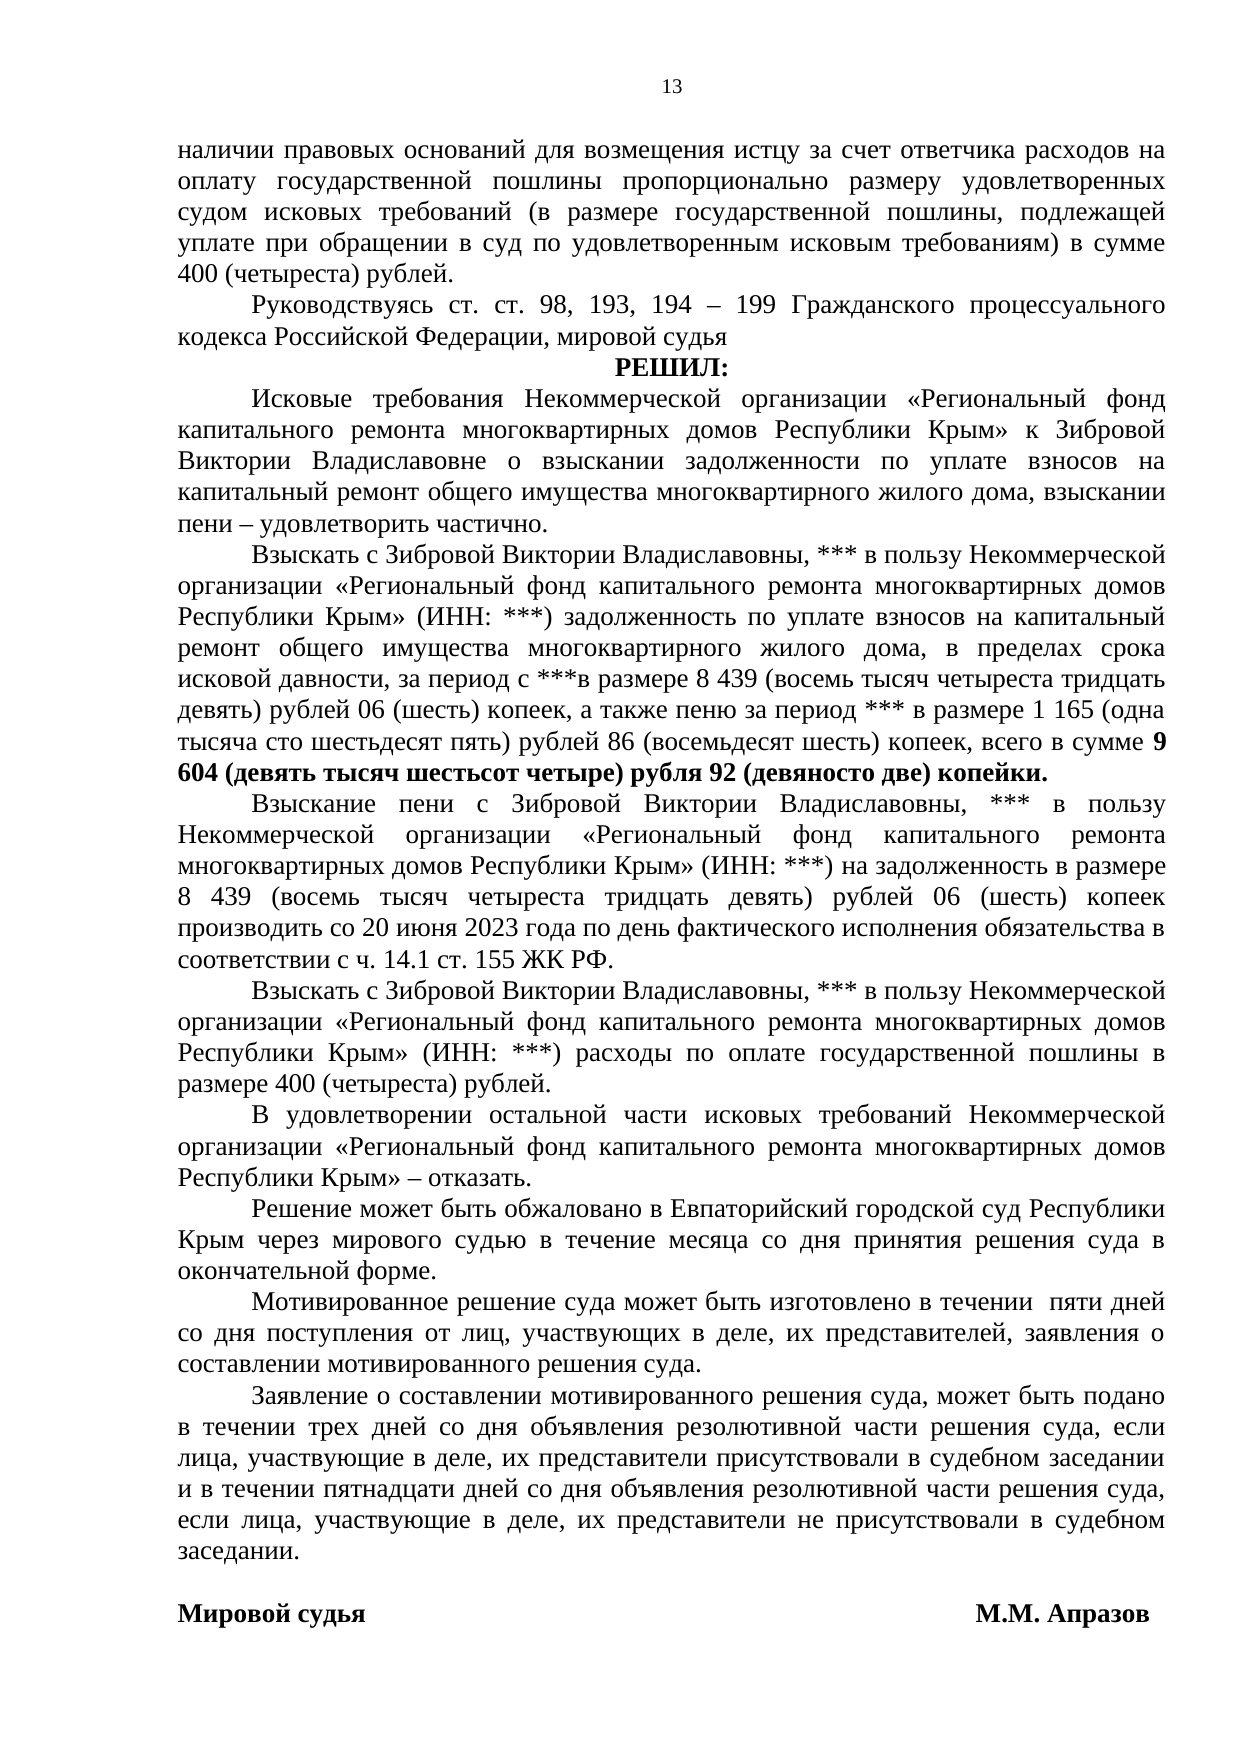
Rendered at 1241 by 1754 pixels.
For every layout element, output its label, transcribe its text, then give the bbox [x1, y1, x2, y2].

text Решение может быть обжаловано в Евпаторийский городской суд Республики Крым через мирового судью в течение месяца со дня принятия решения суда в окончательной форме. [177, 1192, 1167, 1285]
text Мотивированное решение суда может быть изготовлено в течении пяти дней со дня поступления от лиц, участвующих в деле, их представителей, заявления о составлении мотивированного решения суда. [177, 1285, 1167, 1379]
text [177, 133, 1167, 289]
text Исковые требования Некоммерческой организации «Региональный фонд капитального ремонта многоквартирных домов Республики Крым» к Зибровой Виктории Владиславовне о взыскании задолженности по уплате взносов на капитальный ремонт общего имущества многоквартирного жилого дома, взыскании пени – удовлетворить частично. [177, 382, 1167, 538]
text Взыскание пени с Зибровой Виктории Владиславовны, *** в пользу Некоммерческой организации «Региональный фонд капитального ремонта многоквартирных домов Республики Крым» (ИНН: ***) на задолженность в размере 8 439 (восемь тысяч четыреста тридцать девять) рублей 06 (шесть) копеек производить со 20 июня 2023 года по день фактического исполнения обязательства в соответствии с ч. 14.1 ст. 155 ЖК РФ. [177, 787, 1167, 974]
text Мировой судья М.М. Апразов [177, 1597, 1167, 1628]
text Заявление о составлении мотивированного решения суда, может быть подано в течении трех дней со дня объявления резолютивной части решения суда, если лица, участвующие в деле, их представители присутствовали в судебном заседании и в течении пятнадцати дней со дня объявления резолютивной части решения суда, если лица, участвующие в деле, их представители не присутствовали в судебном заседании. [177, 1379, 1167, 1566]
text Руководствуясь ст. ст. 98, 193, 194 – 199 Гражданского процессуального кодекса Российской Федерации, мировой судья [177, 289, 1167, 351]
text Взыскать с Зибровой Виктории Владиславовны, *** в пользу Некоммерческой организации «Региональный фонд капитального ремонта многоквартирных домов Республики Крым» (ИНН: ***) задолженность по уплате взносов на капитальный ремонт общего имущества многоквартирного жилого дома, в пределах срока исковой давности, за период с ***в размере 8 439 (восемь тысяч четыреста тридцать девять) рублей 06 (шесть) копеек, а также пеню за период *** в размере 1 165 (одна тысяча сто шестьдесят пять) рублей 86 (восемьдесят шесть) копеек, всего в сумме 9 604 (девять тысяч шестьсот четыре) рубля 92 (девяносто две) копейки. [177, 538, 1167, 787]
text РЕШИЛ: [177, 351, 1167, 382]
text Взыскать с Зибровой Виктории Владиславовны, *** в пользу Некоммерческой организации «Региональный фонд капитального ремонта многоквартирных домов Республики Крым» (ИНН: ***) расходы по оплате государственной пошлины в размере 400 (четыреста) рублей. [177, 974, 1167, 1098]
text В удовлетворении остальной части исковых требований Некоммерческой организации «Региональный фонд капитального ремонта многоквартирных домов Республики Крым» – отказать. [177, 1098, 1167, 1192]
